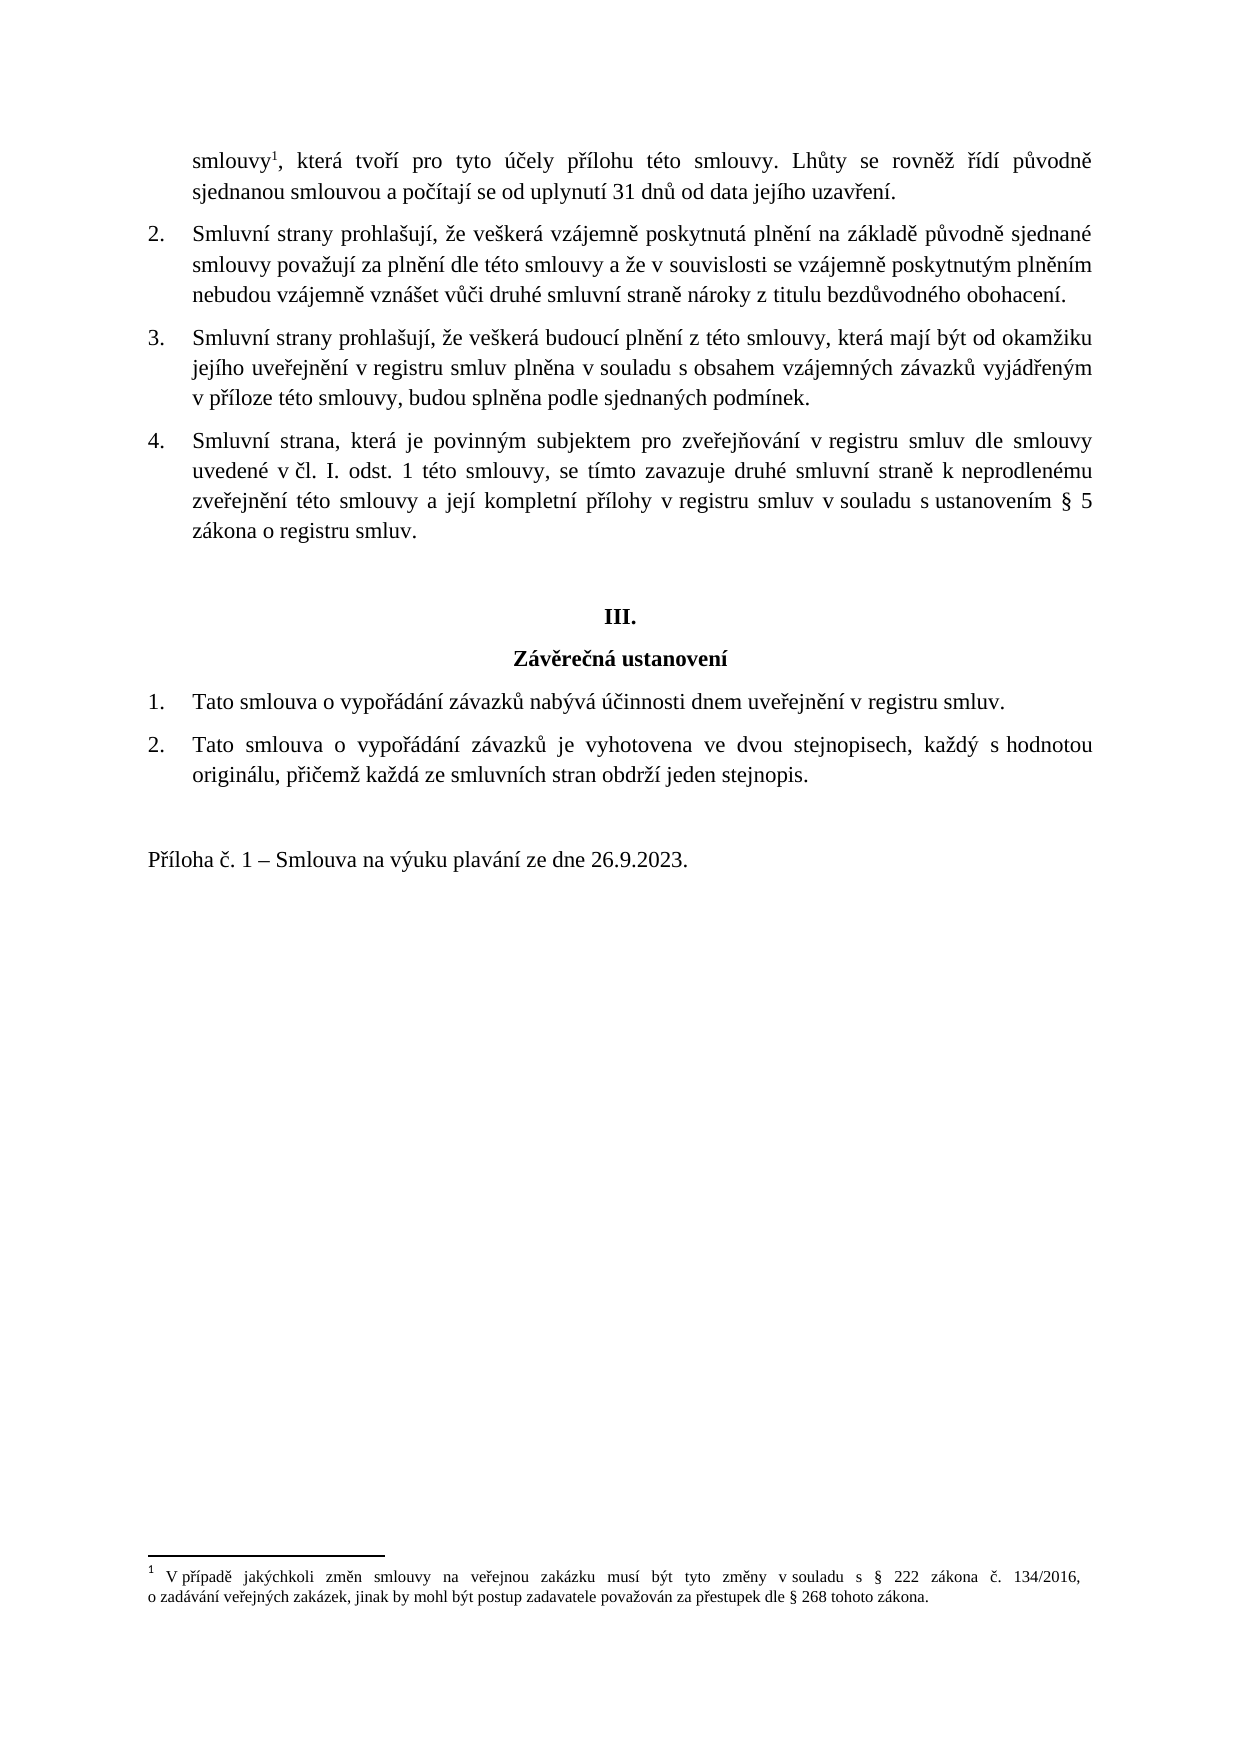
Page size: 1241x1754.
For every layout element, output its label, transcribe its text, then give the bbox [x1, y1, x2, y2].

text III. [148, 603, 1093, 629]
list Smluvní strany prohlašují, že veškerá budoucí plnění z této smlouvy, která mají být od okamžiku jejího uveřejnění v registru smluv plněna v souladu s obsahem vzájemných závazků vyjádřeným v příloze této smlouvy, budou splněna podle sjednaných podmínek. [148, 324, 1093, 410]
list Tato smlouva o vypořádání závazků je vyhotovena ve dvou stejnopisech, každý s hodnotou originálu, přičemž každá ze smluvních stran obdrží jeden stejnopis. [148, 731, 1093, 787]
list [148, 148, 1093, 204]
list Smluvní strany prohlašují, že veškerá vzájemně poskytnutá plnění na základě původně sjednané smlouvy považují za plnění dle této smlouvy a že v souvislosti se vzájemně poskytnutým plněním nebudou vzájemně vznášet vůči druhé smluvní straně nároky z titulu bezdůvodného obohacení. [148, 221, 1093, 307]
text Závěrečná ustanovení [148, 646, 1093, 672]
list Tato smlouva o vypořádání závazků nabývá účinnosti dnem uveřejnění v registru smluv. [148, 688, 1093, 714]
list Smluvní strana, která je povinným subjektem pro zveřejňování v registru smluv dle smlouvy uvedené v čl. I. odst. 1 této smlouvy, se tímto zavazuje druhé smluvní straně k neprodlenému zveřejnění této smlouvy a její kompletní přílohy v registru smluv v souladu s ustanovením § 5 zákona o registru smluv. [148, 427, 1093, 544]
text Příloha č. 1 – Smlouva na výuku plavání ze dne 26.9.2023. [148, 847, 1093, 873]
